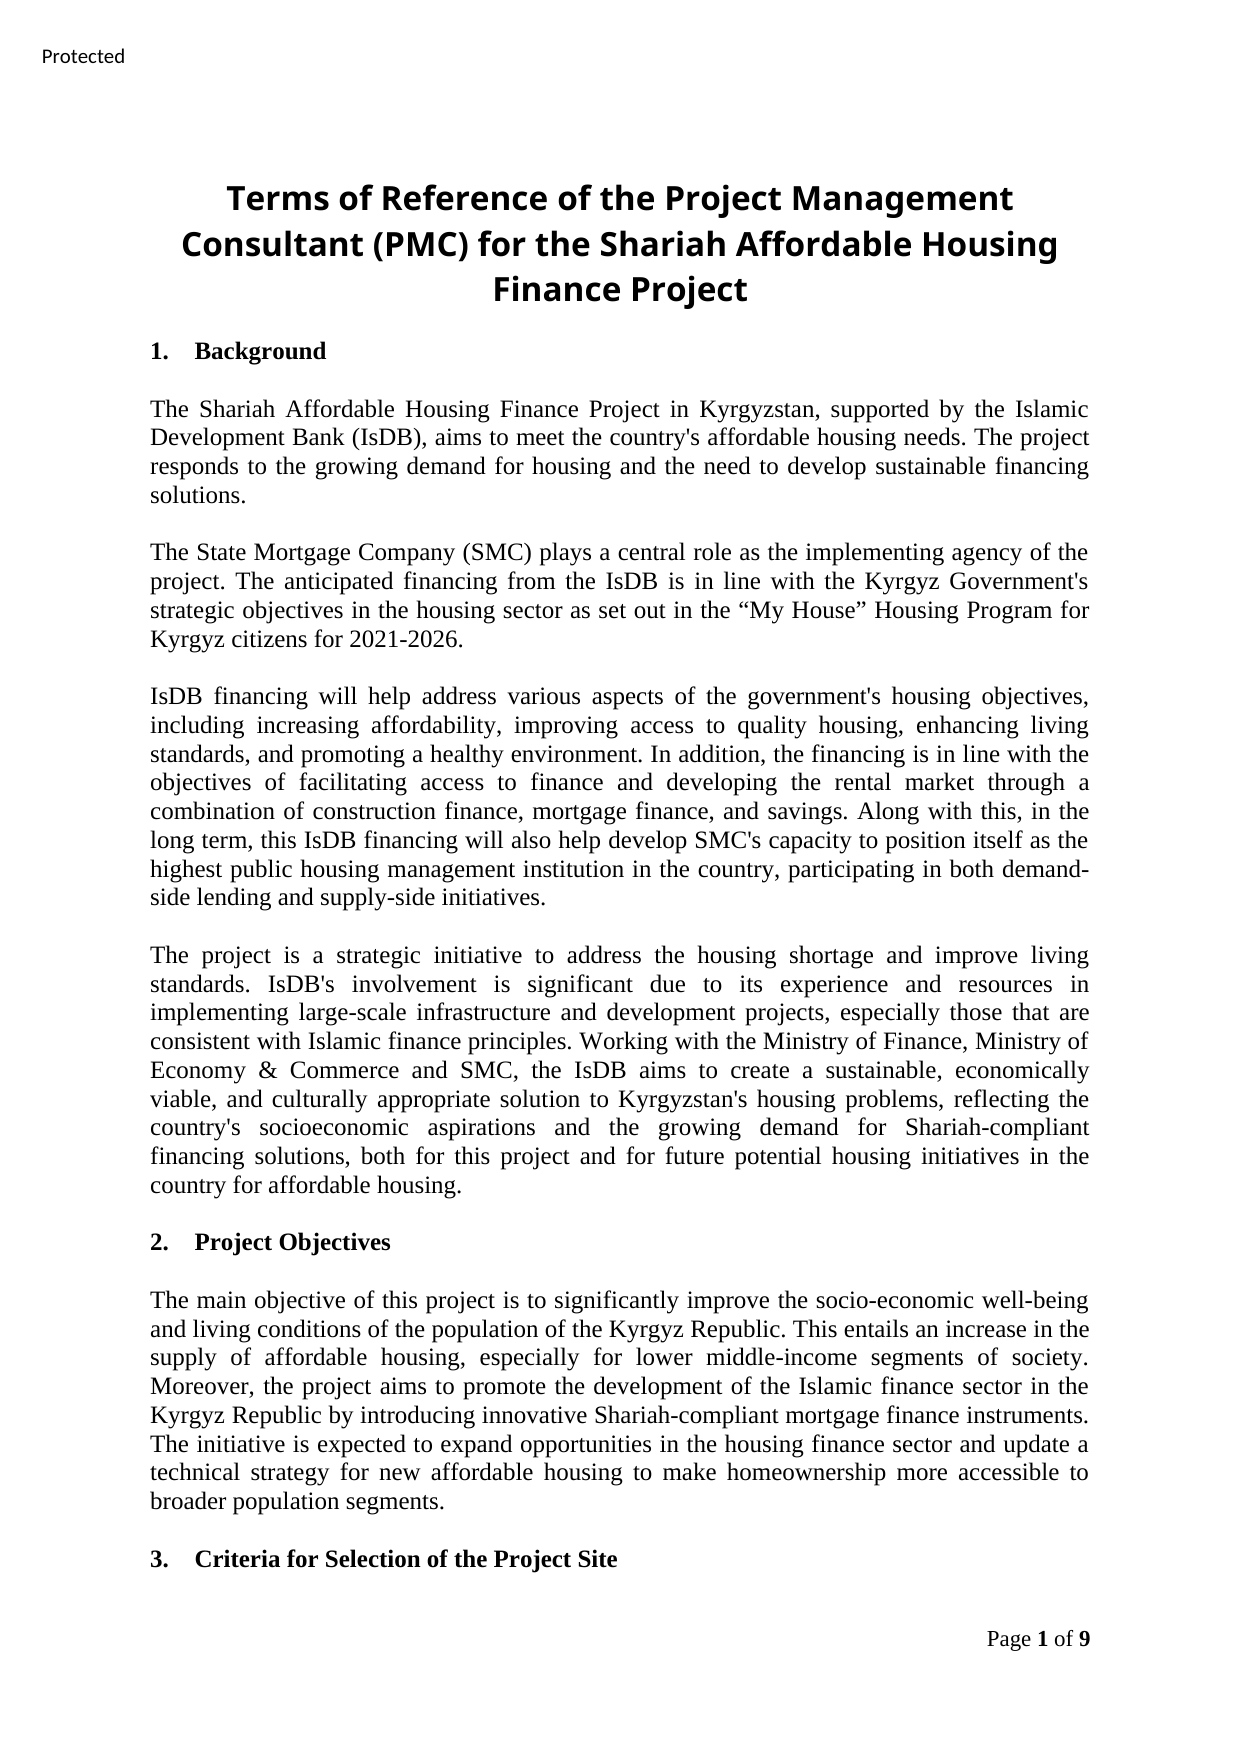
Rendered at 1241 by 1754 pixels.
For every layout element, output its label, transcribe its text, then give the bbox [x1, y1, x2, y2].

text The project is a strategic initiative to address the housing shortage and improve living standards. IsDB's involvement is significant due to its experience and resources in implementing large-scale infrastructure and development projects, especially those that are consistent with Islamic finance principles. Working with the Ministry of Finance, Ministry of Economy & Commerce and SMC, the IsDB aims to create a sustainable, economically viable, and culturally appropriate solution to Kyrgyzstan's housing problems, reflecting the country's socioeconomic aspirations and the growing demand for Shariah-compliant financing solutions, both for this project and for future potential housing initiatives in the country for affordable housing. [150, 940, 1090, 1199]
text The main objective of this project is to significantly improve the socio-economic well-being and living conditions of the population of the Kyrgyz Republic. This entails an increase in the supply of affordable housing, especially for lower middle-income segments of society. Moreover, the project aims to promote the development of the Islamic finance sector in the Kyrgyz Republic by introducing innovative Shariah-compliant mortgage finance instruments. The initiative is expected to expand opportunities in the housing finance sector and update a technical strategy for new affordable housing to make homeownership more accessible to broader population segments. [150, 1285, 1090, 1515]
text IsDB financing will help address various aspects of the government's housing objectives, including increasing affordability, improving access to quality housing, enhancing living standards, and promoting a healthy environment. In addition, the financing is in line with the objectives of facilitating access to finance and developing the rental market through a combination of construction finance, mortgage finance, and savings. Along with this, in the long term, this IsDB financing will also help develop SMC's capacity to position itself as the highest public housing management institution in the country, participating in both demand-side lending and supply-side initiatives. [150, 681, 1090, 911]
list Project Objectives [150, 1227, 1090, 1256]
list Background [150, 336, 1090, 365]
text The Shariah Affordable Housing Finance Project in Kyrgyzstan, supported by the Islamic Development Bank (IsDB), aims to meet the country's affordable housing needs. The project responds to the growing demand for housing and the need to develop sustainable financing solutions. [150, 394, 1090, 509]
subtitle Terms of Reference of the Project Management Consultant (PMC) for the Shariah Affordable Housing Finance Project [150, 175, 1090, 311]
list Criteria for Selection of the Project Site [150, 1544, 1090, 1572]
text The State Mortgage Company (SMC) plays a central role as the implementing agency of the project. The anticipated financing from the IsDB is in line with the Kyrgyz Government's strategic objectives in the housing sector as set out in the “My House” Housing Program for Kyrgyz citizens for 2021-2026. [150, 537, 1090, 652]
